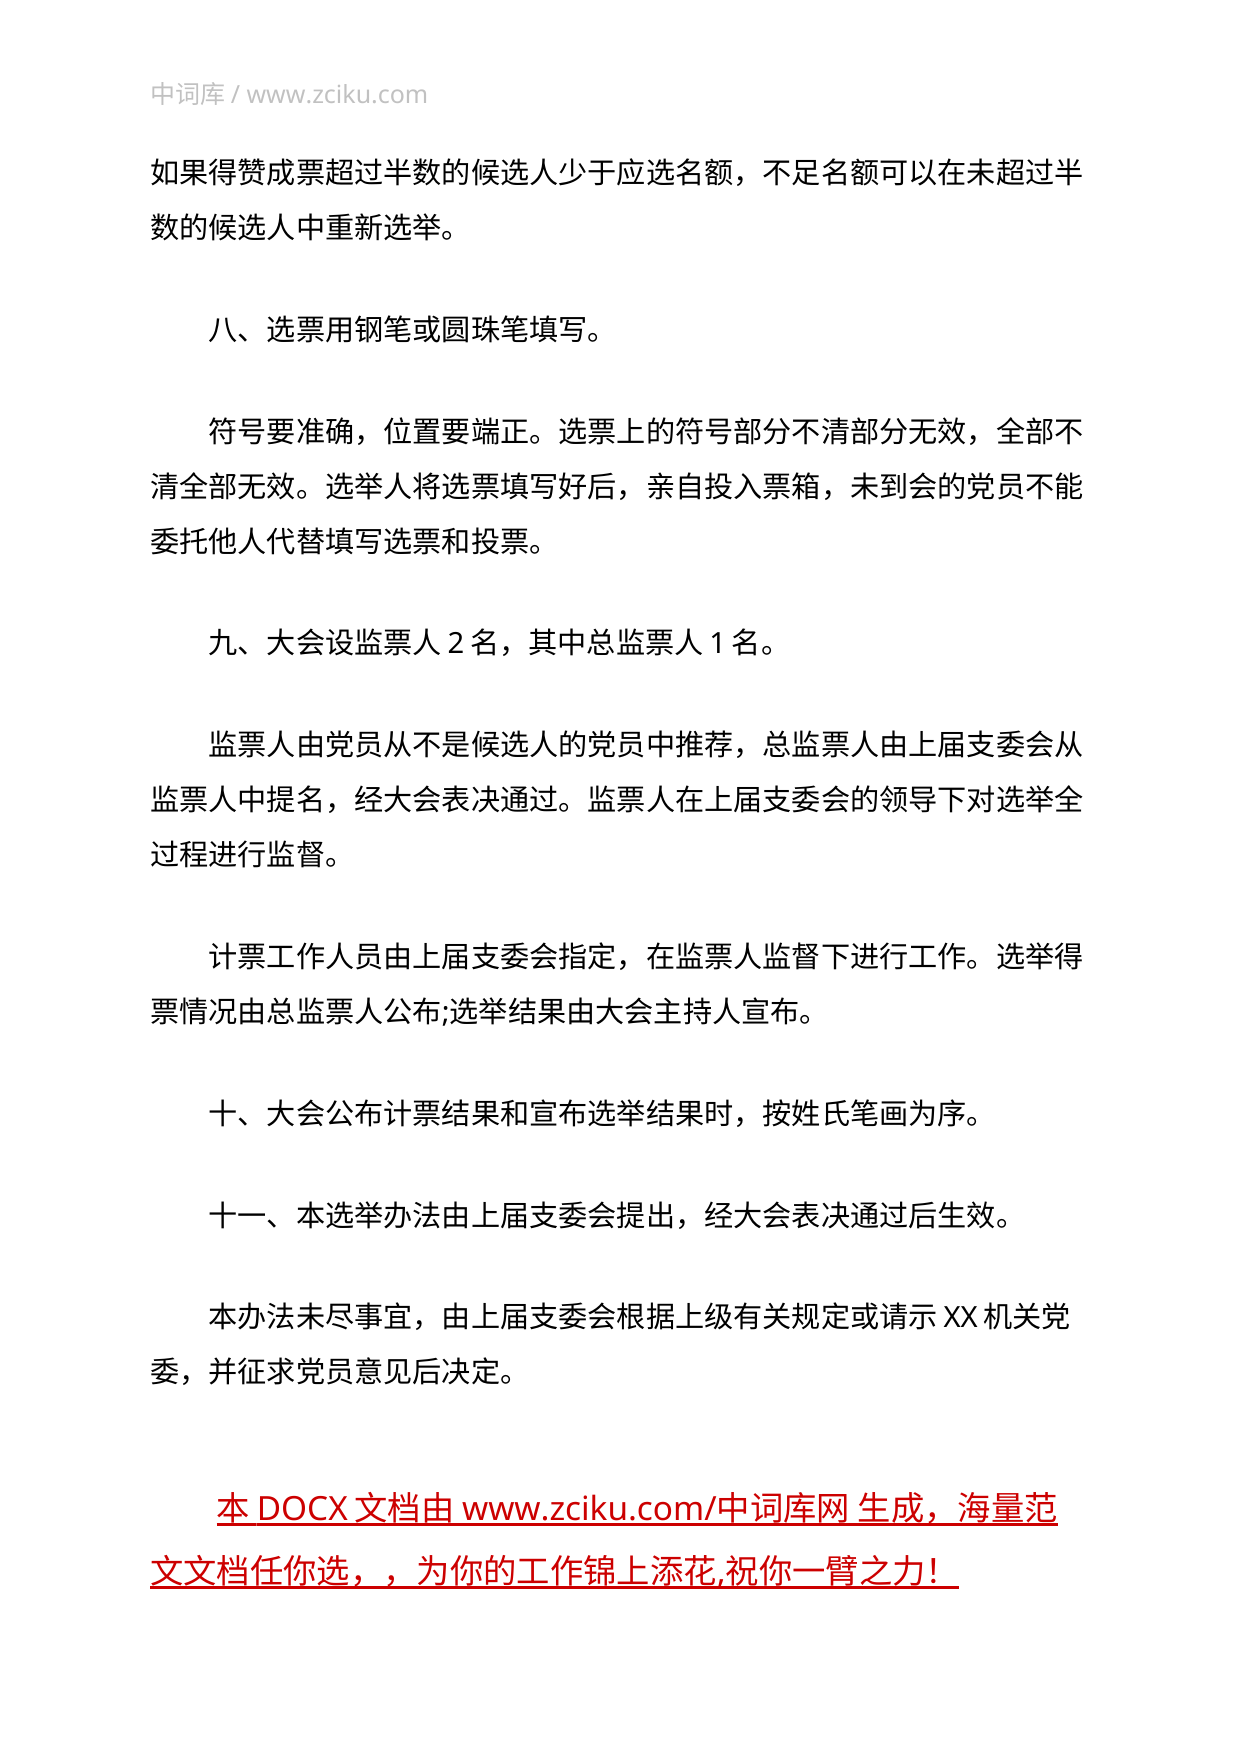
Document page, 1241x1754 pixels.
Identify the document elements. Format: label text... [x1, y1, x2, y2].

text 十、大会公布计票结果和宣布选举结果时，按姓氏笔画为序。 [150, 1090, 1090, 1133]
text 符号要准确，位置要端正。选票上的符号部分不清部分无效，全部不清全部无效。选举人将选票填写好后，亲自投入票箱，未到会的党员不能委托他人代替填写选票和投票。 [150, 408, 1090, 561]
text 本DOCX文档由 www.zciku.com/中词库网 生成，海量范文文档任你选，，为你的工作锦上添花,祝你一臂之力！ [150, 1482, 1090, 1593]
text 计票工作人员由上届支委会指定，在监票人监督下进行工作。选举得票情况由总监票人公布;选举结果由大会主持人宣布。 [150, 933, 1090, 1031]
text 十一、本选举办法由上届支委会提出，经大会表决通过后生效。 [150, 1192, 1090, 1234]
text 本办法未尽事宜，由上届支委会根据上级有关规定或请示XX机关党委，并征求党员意见后决定。 [150, 1294, 1090, 1391]
text 九、大会设监票人2名，其中总监票人1名。 [150, 620, 1090, 662]
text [150, 150, 1090, 247]
text 八、选票用钢笔或圆珠笔填写。 [150, 307, 1090, 349]
text 监票人由党员从不是候选人的党员中推荐，总监票人由上届支委会从监票人中提名，经大会表决通过。监票人在上届支委会的领导下对选举全过程进行监督。 [150, 722, 1090, 874]
